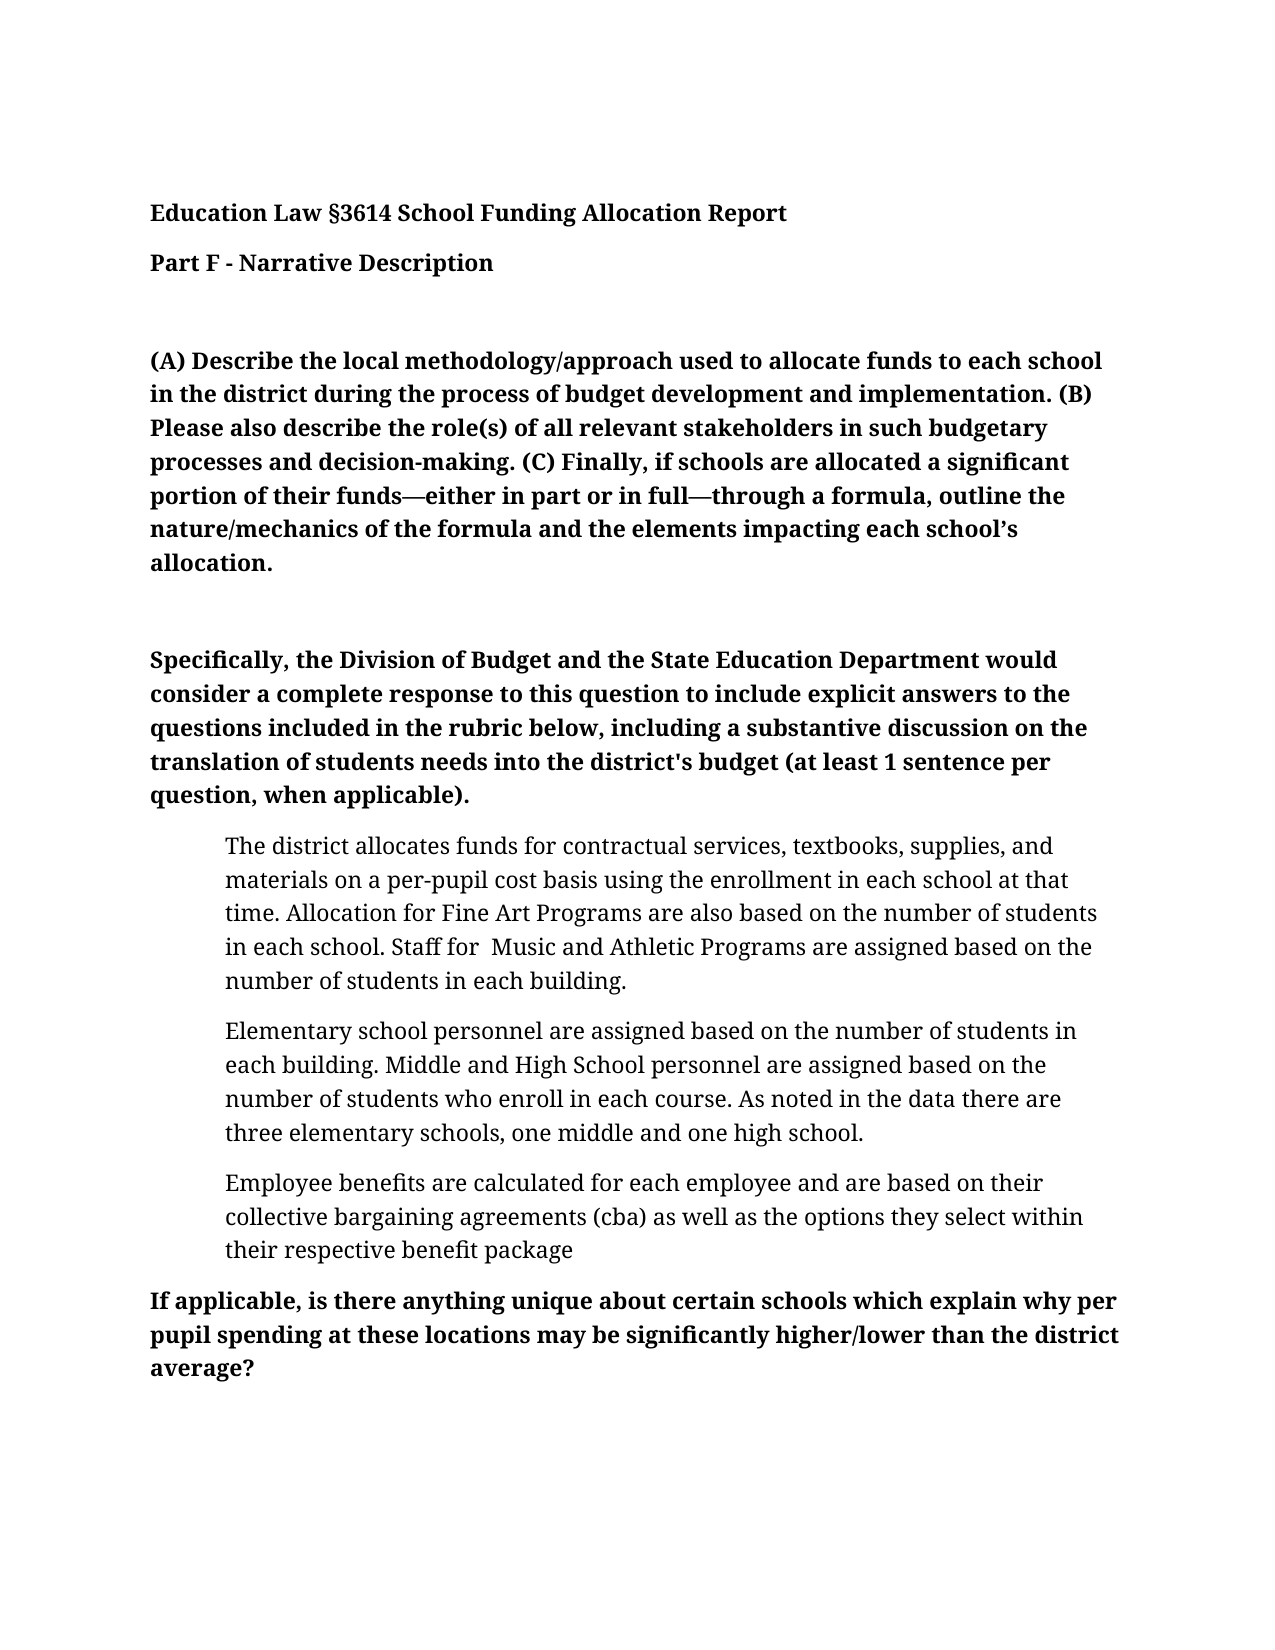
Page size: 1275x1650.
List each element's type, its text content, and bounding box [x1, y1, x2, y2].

list If applicable, is there anything unique about certain schools which explain why per pupil spending at these locations may be significantly higher/lower than the district average? [150, 1285, 1125, 1383]
text Specifically, the Division of Budget and the State Education Department would consider a complete response to this question to include explicit answers to the questions included in the rubric below, including a substantive discussion on the translation of students needs into the district's budget (at least 1 sentence per question, when applicable). [150, 644, 1125, 811]
list (A) Describe the local methodology/approach used to allocate funds to each school in the district during the process of budget development and implementation. (B) Please also describe the role(s) of all relevant stakeholders in such budgetary processes and decision-making. (C) Finally, if schools are allocated a significant portion of their funds—either in part or in full—through a formula, outline the nature/mechanics of the formula and the elements impacting each school’s allocation. [150, 344, 1125, 578]
text Employee benefits are calculated for each employee and are based on their collective bargaining agreements (cba) as well as the options they select within their respective benefit package [225, 1167, 1125, 1266]
text Elementary school personnel are assigned based on the number of students in each building. Middle and High School personnel are assigned based on the number of students who enroll in each course. As noted in the data there are three elementary schools, one middle and one high school. [225, 1015, 1125, 1148]
text The district allocates funds for contractual services, textbooks, supplies, and materials on a per-pupil cost basis using the enrollment in each school at that time. Allocation for Fine Art Programs are also based on the number of students in each school. Staff for Music and Athletic Programs are assigned based on the number of students in each building. [225, 830, 1125, 996]
text Education Law §3614 School Funding Allocation Report [150, 197, 1125, 228]
text Part F - Narrative Description [150, 247, 1125, 278]
